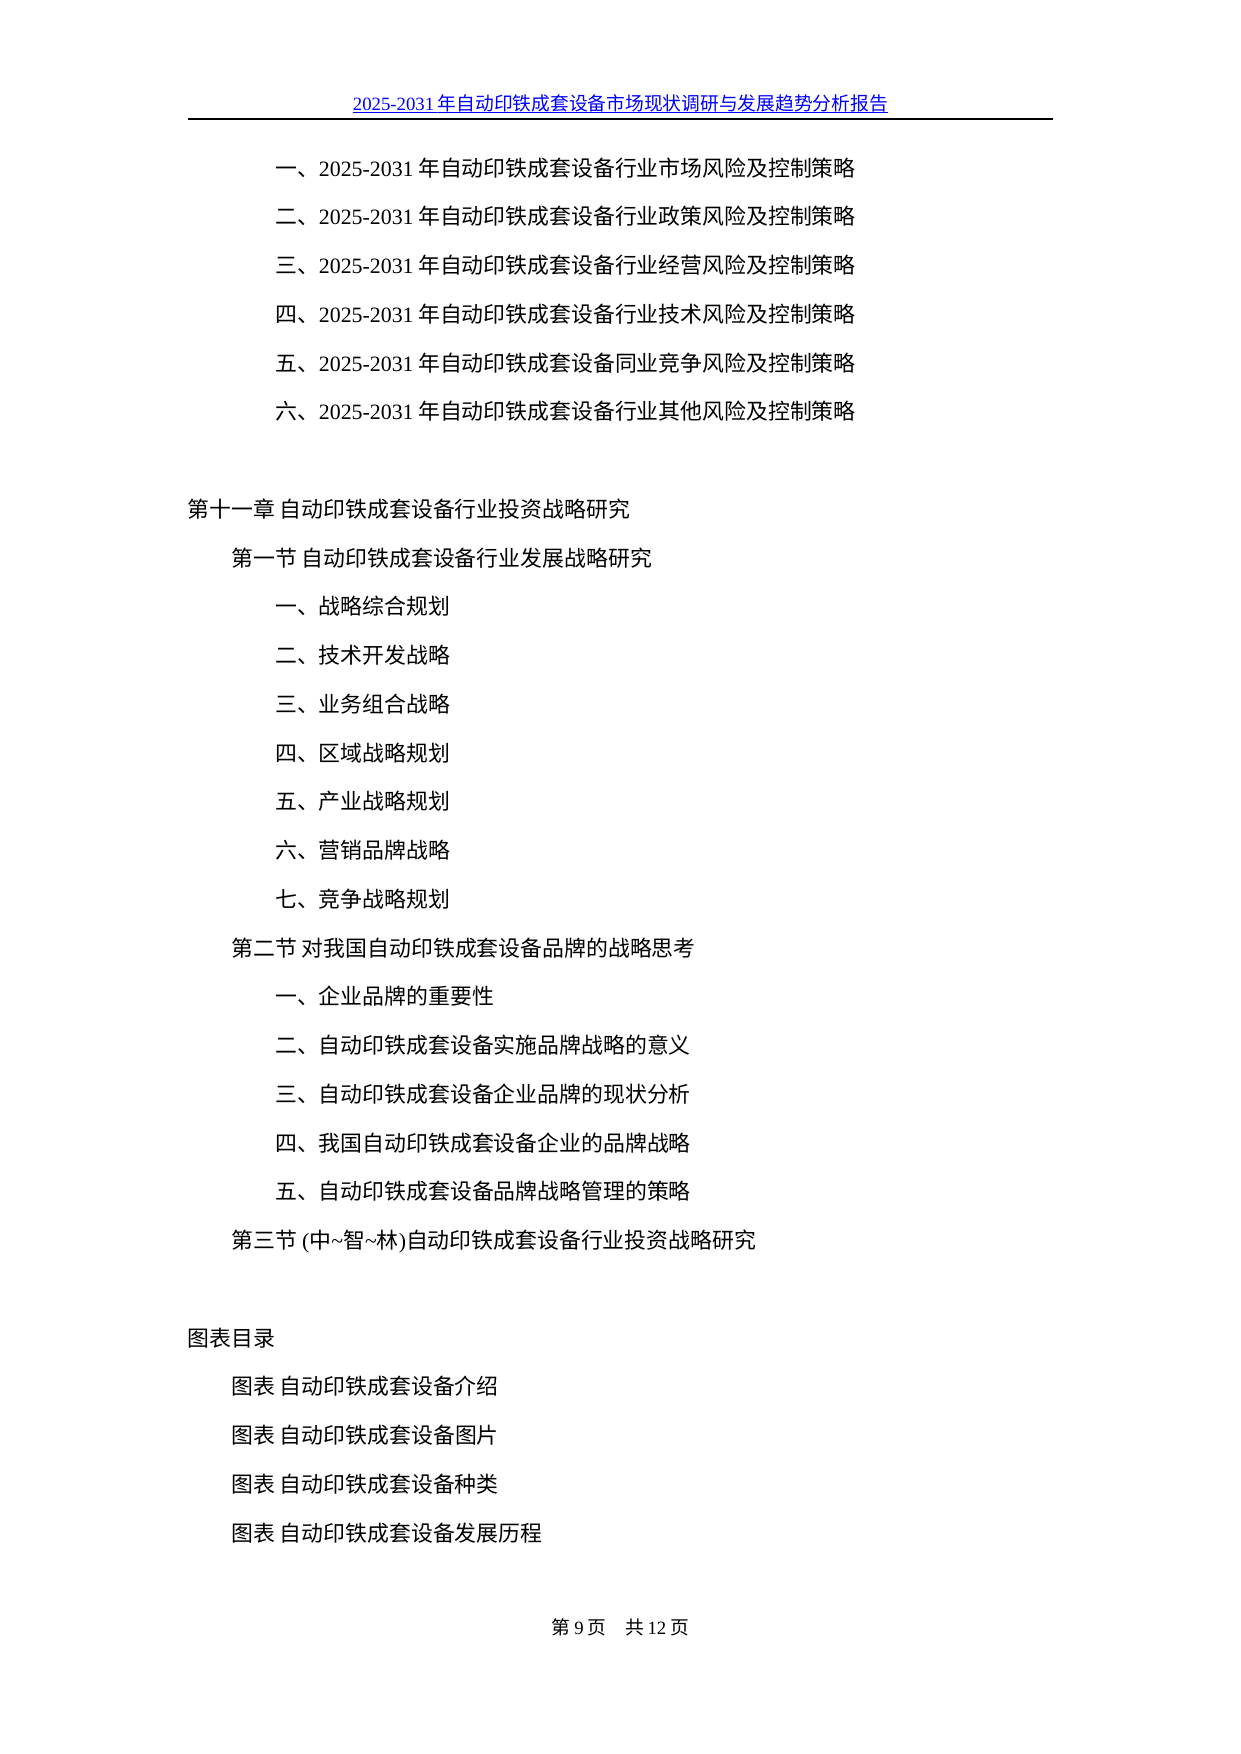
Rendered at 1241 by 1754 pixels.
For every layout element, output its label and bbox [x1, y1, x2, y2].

text [187, 150, 1053, 1548]
